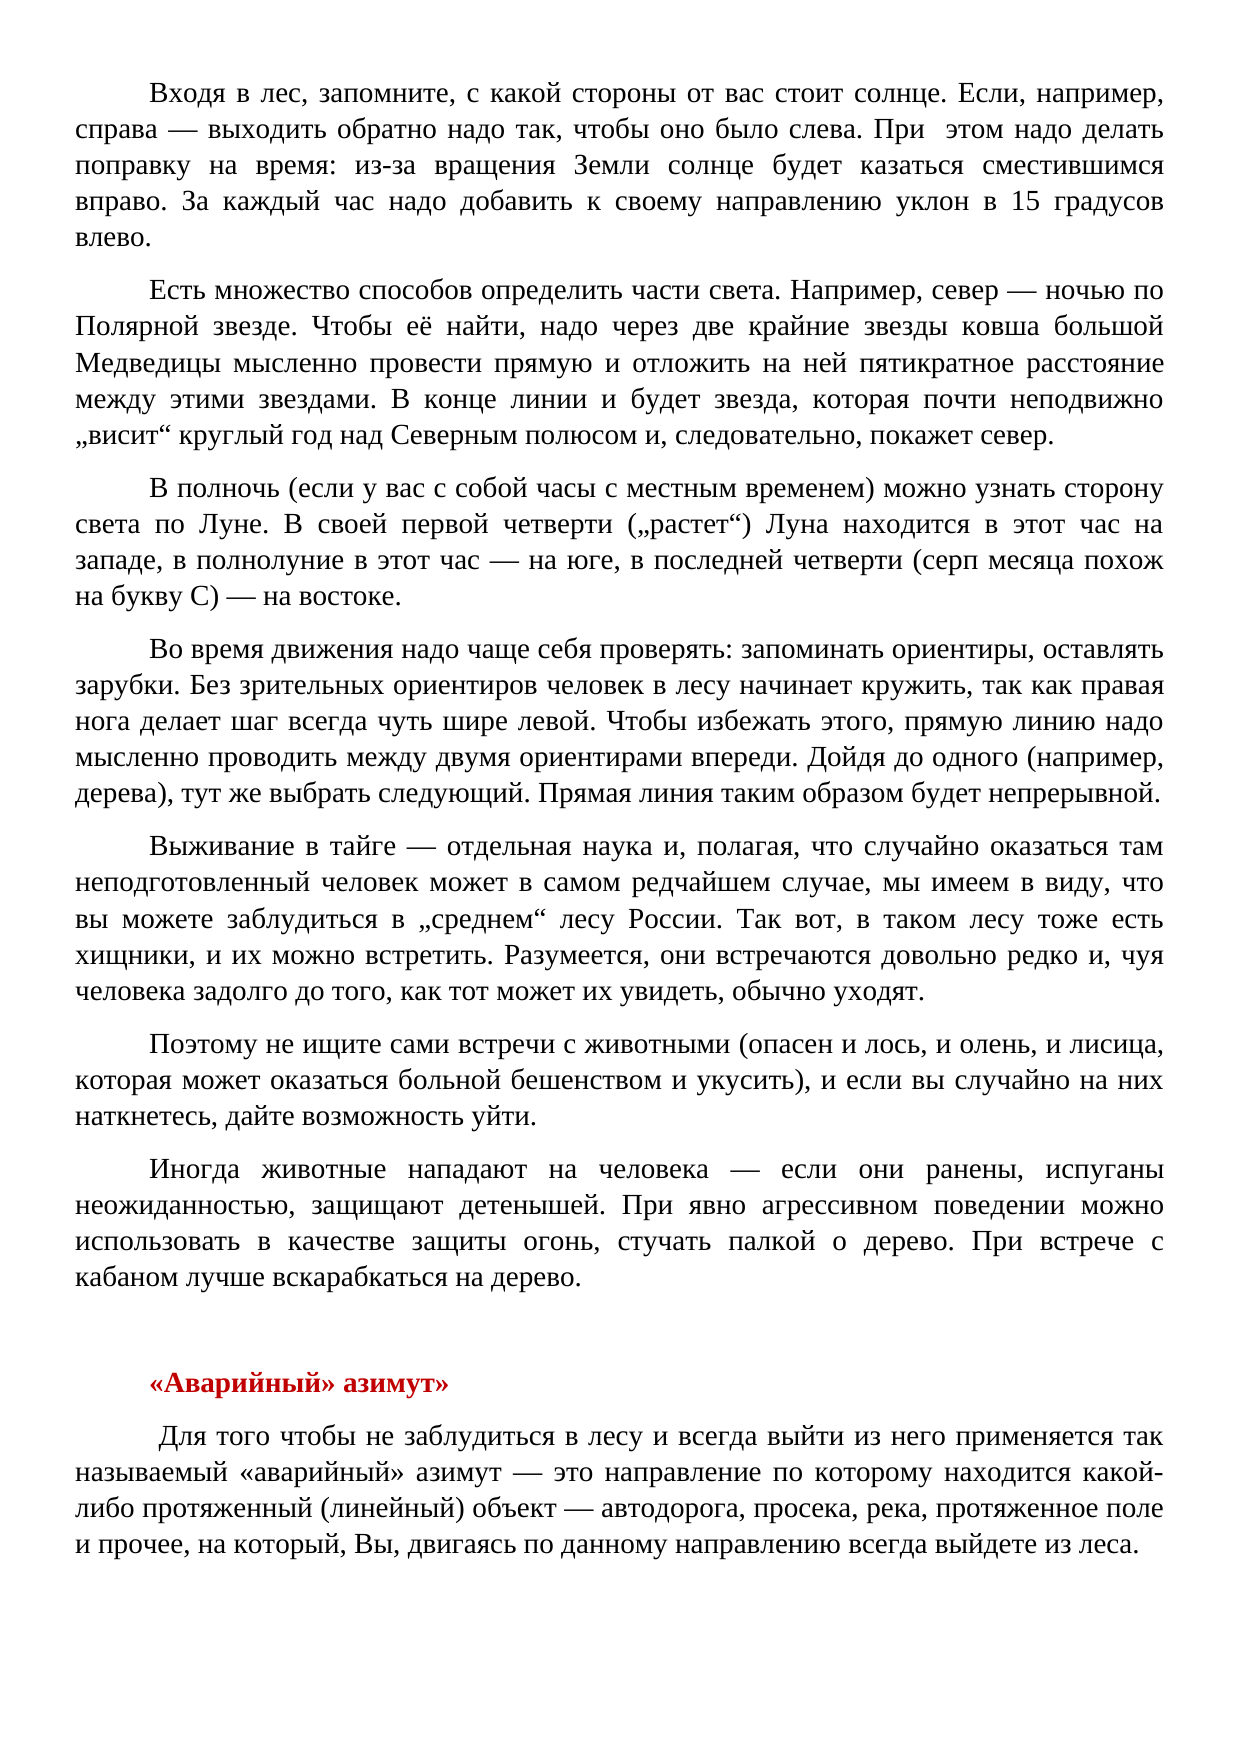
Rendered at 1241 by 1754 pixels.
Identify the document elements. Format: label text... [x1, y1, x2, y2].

text Входя в лес, запомните, с какой стороны от вас стоит солнце. Если, например, справа — выходить обратно надо так, чтобы оно было слева. При этом надо делать поправку на время: из-за вращения Земли солнце будет казаться сместившимся вправо. За каждый час надо добавить к своему направлению уклон в 15 градусов влево. [75, 75, 1165, 253]
text Для того чтобы не заблудиться в лесу и всегда выйти из него применяется так называемый «аварийный» азимут — это направление по которому находится какой-либо протяженный (линейный) объект — автодорога, просека, река, протяженное поле и прочее, на который, Вы, двигаясь по данному направлению всегда выйдете из леса. [75, 1418, 1165, 1560]
text Выживание в тайге — отдельная наука и, полагая, что случайно оказаться там неподготовленный человек может в самом редчайшем случае, мы имеем в виду, что вы можете заблудиться в „среднем“ лесу России. Так вот, в таком лесу тоже есть хищники, и их можно встретить. Разумеется, они встречаются довольно редко и, чуя человека задолго до того, как тот может их увидеть, обычно уходят. [75, 828, 1165, 1007]
text В полночь (если у вас с собой часы с местным временем) можно узнать сторону света по Луне. В своей первой четверти („растет“) Луна находится в этот час на западе, в полнолуние в этот час — на юге, в последней четверти (серп месяца похож на букву С) — на востоке. [75, 470, 1165, 612]
text «Аварийный» азимут» [75, 1365, 1165, 1398]
text Во время движения надо чаще себя проверять: запоминать ориентиры, оставлять зарубки. Без зрительных ориентиров человек в лесу начинает кружить, так как правая нога делает шаг всегда чуть шире левой. Чтобы избежать этого, прямую линию надо мысленно проводить между двумя ориентирами впереди. Дойдя до одного (например, дерева), тут же выбрать следующий. Прямая линия таким образом будет непрерывной. [75, 631, 1165, 809]
text Есть множество способов определить части света. Например, север — ночью по Полярной звезде. Чтобы её найти, надо через две крайние звезды ковша большой Медведицы мысленно провести прямую и отложить на ней пятикратное расстояние между этими звездами. В конце линии и будет звезда, которая почти неподвижно „висит“ круглый год над Северным полюсом и, следовательно, покажет север. [75, 272, 1165, 451]
text Иногда животные нападают на человека — если они ранены, испуганы неожиданностью, защищают детенышей. При явно агрессивном поведении можно использовать в качестве защиты огонь, стучать палкой о дерево. При встрече с кабаном лучше вскарабкаться на дерево. [75, 1151, 1165, 1293]
text Поэтому не ищите сами встречи с животными (опасен и лось, и олень, и лисица, которая может оказаться больной бешенством и укусить), и если вы случайно на них наткнетесь, дайте возможность уйти. [75, 1026, 1165, 1132]
